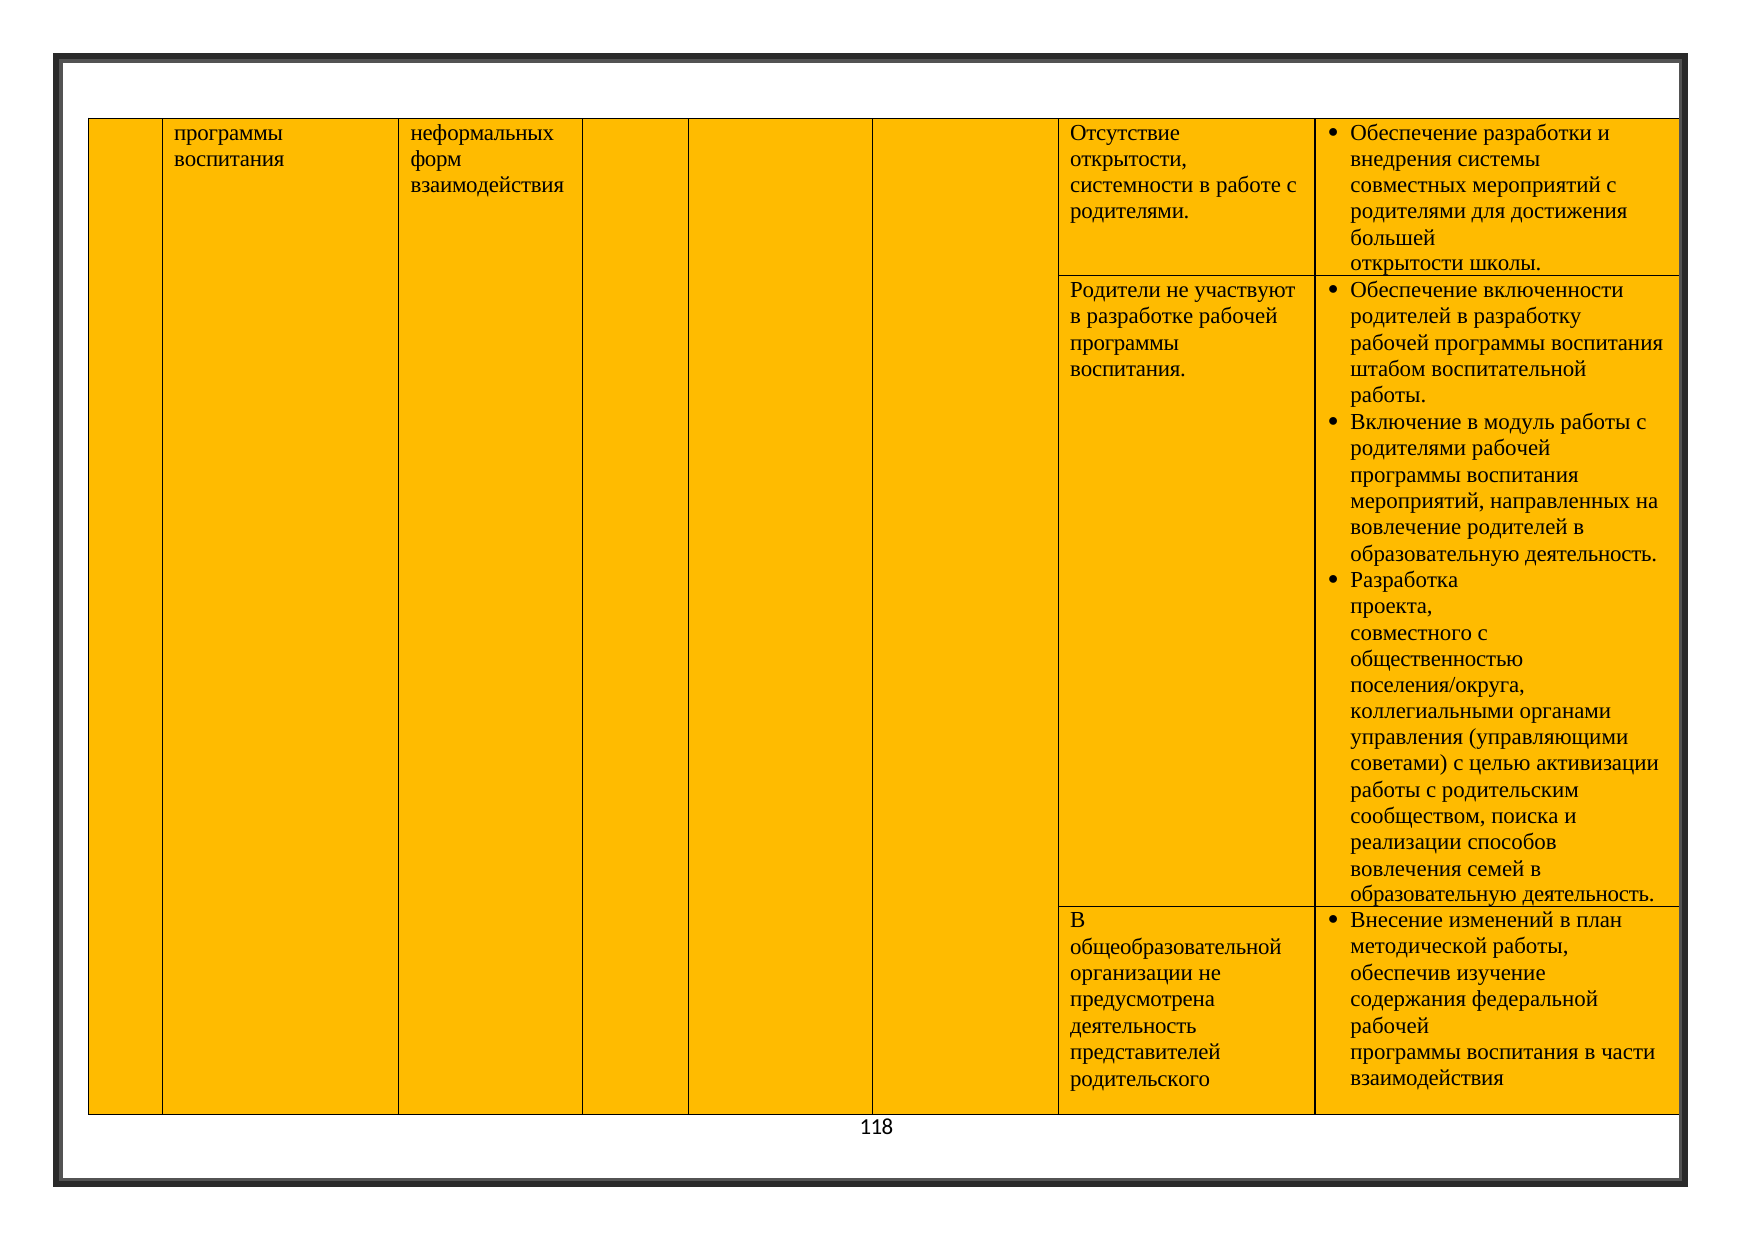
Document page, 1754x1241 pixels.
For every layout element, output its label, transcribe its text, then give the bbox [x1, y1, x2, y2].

table_header [89, 119, 162, 1114]
table_cell Родители не участвуют в разработке рабочей программы воспитания. [1059, 276, 1314, 906]
table_cell Обеспечение включенности родителей в разработку рабочей программы воспитания штабом воспитательной работы. Включение в модуль работы с родителями рабочей программы воспитания мероприятий, направленных на вовлечение родителей в образовательную деятельность. Разработка проекта, совместного с общественностью поселения/округа, коллегиальными органами управления (управляющими советами) с целью активизации работы с родительским сообществом, поиска и реализации способов вовлечения семей в образовательную деятельность. [1316, 276, 1679, 906]
table_header [583, 119, 688, 1114]
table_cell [1316, 907, 1679, 1114]
table_header Отсутствие открытости, системности в работе с родителями. [1059, 119, 1314, 275]
table_header неформальных форм взаимодействия [399, 119, 582, 1114]
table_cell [1059, 907, 1314, 1114]
table_header [689, 119, 872, 1114]
table_header [873, 119, 1058, 1114]
table_header программы воспитания [163, 119, 398, 1114]
table_header Обеспечение разработки и внедрения системы совместных мероприятий с родителями для достижения большей открытости школы. [1316, 119, 1679, 275]
